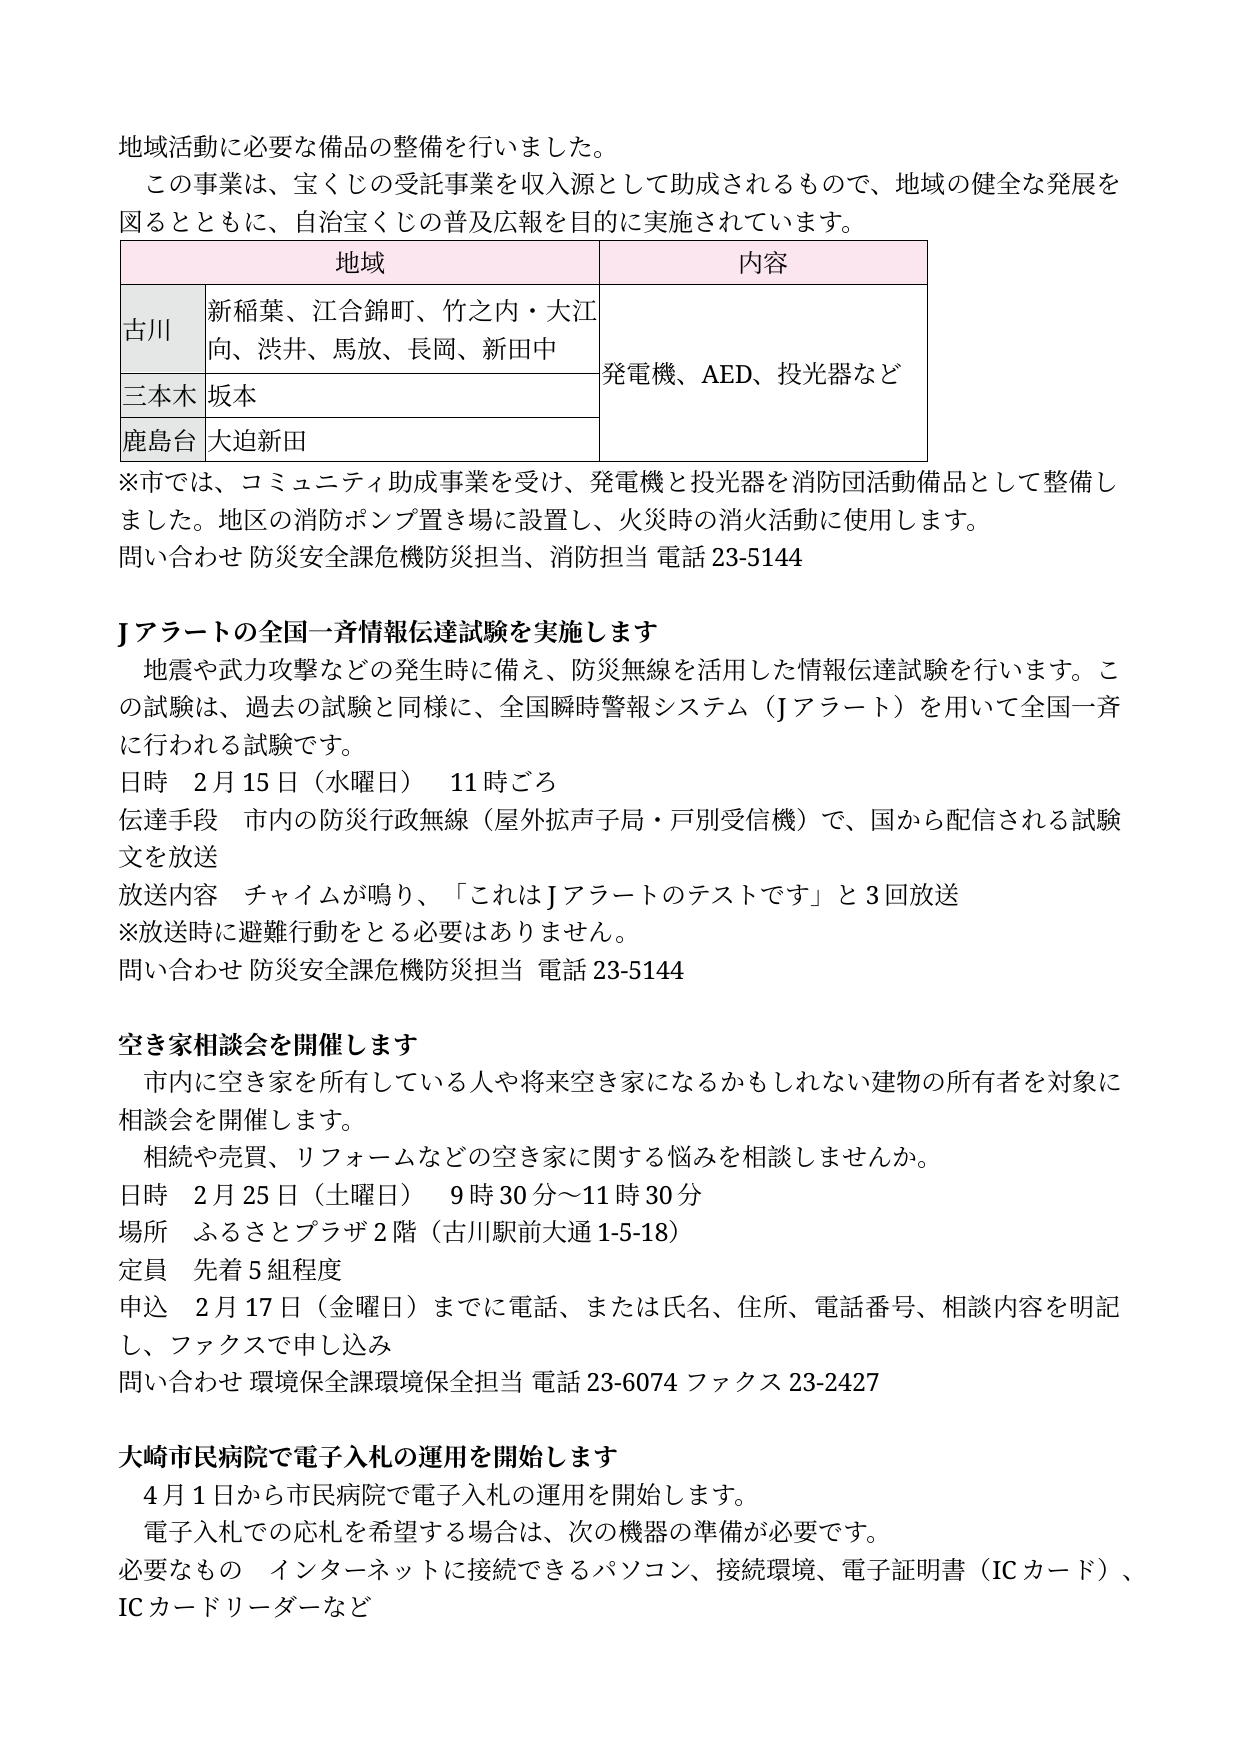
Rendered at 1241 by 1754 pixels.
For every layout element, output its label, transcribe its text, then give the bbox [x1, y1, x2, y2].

table_cell 新稲葉、江合錦町、竹之内・大江向、渋井、馬放、長岡、新田中 [206, 285, 599, 372]
text 日時 2月15日（水曜日） 11時ごろ [118, 762, 1122, 800]
text ※市では、コミュニティ助成事業を受け、発電機と投光器を消防団活動備品として整備しました。地区の消防ポンプ置き場に設置し、火災時の消火活動に使用します。 [118, 462, 1122, 537]
table_cell 鹿島台 [121, 418, 205, 461]
text 4月1日から市民病院で電子入札の運用を開始します。 [118, 1475, 1122, 1512]
text 日時 2月25日（土曜日） 9時30分～11時30分 [118, 1175, 1122, 1212]
text Jアラートの全国一斉情報伝達試験を実施します [118, 612, 1122, 650]
text 地震や武力攻撃などの発生時に備え、防災無線を活用した情報伝達試験を行います。この試験は、過去の試験と同様に、全国瞬時警報システム（Jアラート）を用いて全国一斉に行われる試験です。 [118, 650, 1122, 762]
text ※放送時に避難行動をとる必要はありません。 [118, 912, 1122, 950]
text 電子入札での応札を希望する場合は、次の機器の準備が必要です。 [118, 1512, 1122, 1550]
text 問い合わせ 防災安全課危機防災担当 電話23-5144 [118, 950, 1122, 987]
table_header 内容 [600, 241, 927, 284]
text 定員 先着5組程度 [118, 1250, 1122, 1287]
text 必要なもの インターネットに接続できるパソコン、接続環境、電子証明書（ICカード）、ICカードリーダーなど [118, 1550, 1122, 1625]
text 問い合わせ 防災安全課危機防災担当、消防担当 電話23-5144 [118, 537, 1122, 575]
table_cell 三本木 [121, 374, 205, 417]
text 市内に空き家を所有している人や将来空き家になるかもしれない建物の所有者を対象に相談会を開催します。 [118, 1062, 1122, 1137]
text 大崎市民病院で電子入札の運用を開始します [118, 1437, 1122, 1475]
table_cell 発電機、AED、投光器など [600, 285, 927, 461]
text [118, 127, 1122, 164]
text 問い合わせ 環境保全課環境保全担当 電話23-6074 ファクス23-2427 [118, 1362, 1122, 1400]
table_cell 古川 [121, 285, 205, 372]
text 伝達手段 市内の防災行政無線（屋外拡声子局・戸別受信機）で、国から配信される試験文を放送 [118, 800, 1122, 875]
table_cell 大迫新田 [206, 418, 599, 461]
text 場所 ふるさとプラザ2階（古川駅前大通1-5-18） [118, 1212, 1122, 1250]
text 空き家相談会を開催します [118, 1025, 1122, 1062]
text 申込 2月17日（金曜日）までに電話、または氏名、住所、電話番号、相談内容を明記し、ファクスで申し込み [118, 1287, 1122, 1362]
table_header 地域 [121, 241, 599, 284]
table_cell 坂本 [206, 374, 599, 417]
text この事業は、宝くじの受託事業を収入源として助成されるもので、地域の健全な発展を図るとともに、自治宝くじの普及広報を目的に実施されています。 [118, 164, 1122, 239]
text 放送内容 チャイムが鳴り、「これはJアラートのテストです」と3回放送 [118, 875, 1122, 912]
text 相続や売買、リフォームなどの空き家に関する悩みを相談しませんか。 [118, 1137, 1122, 1175]
